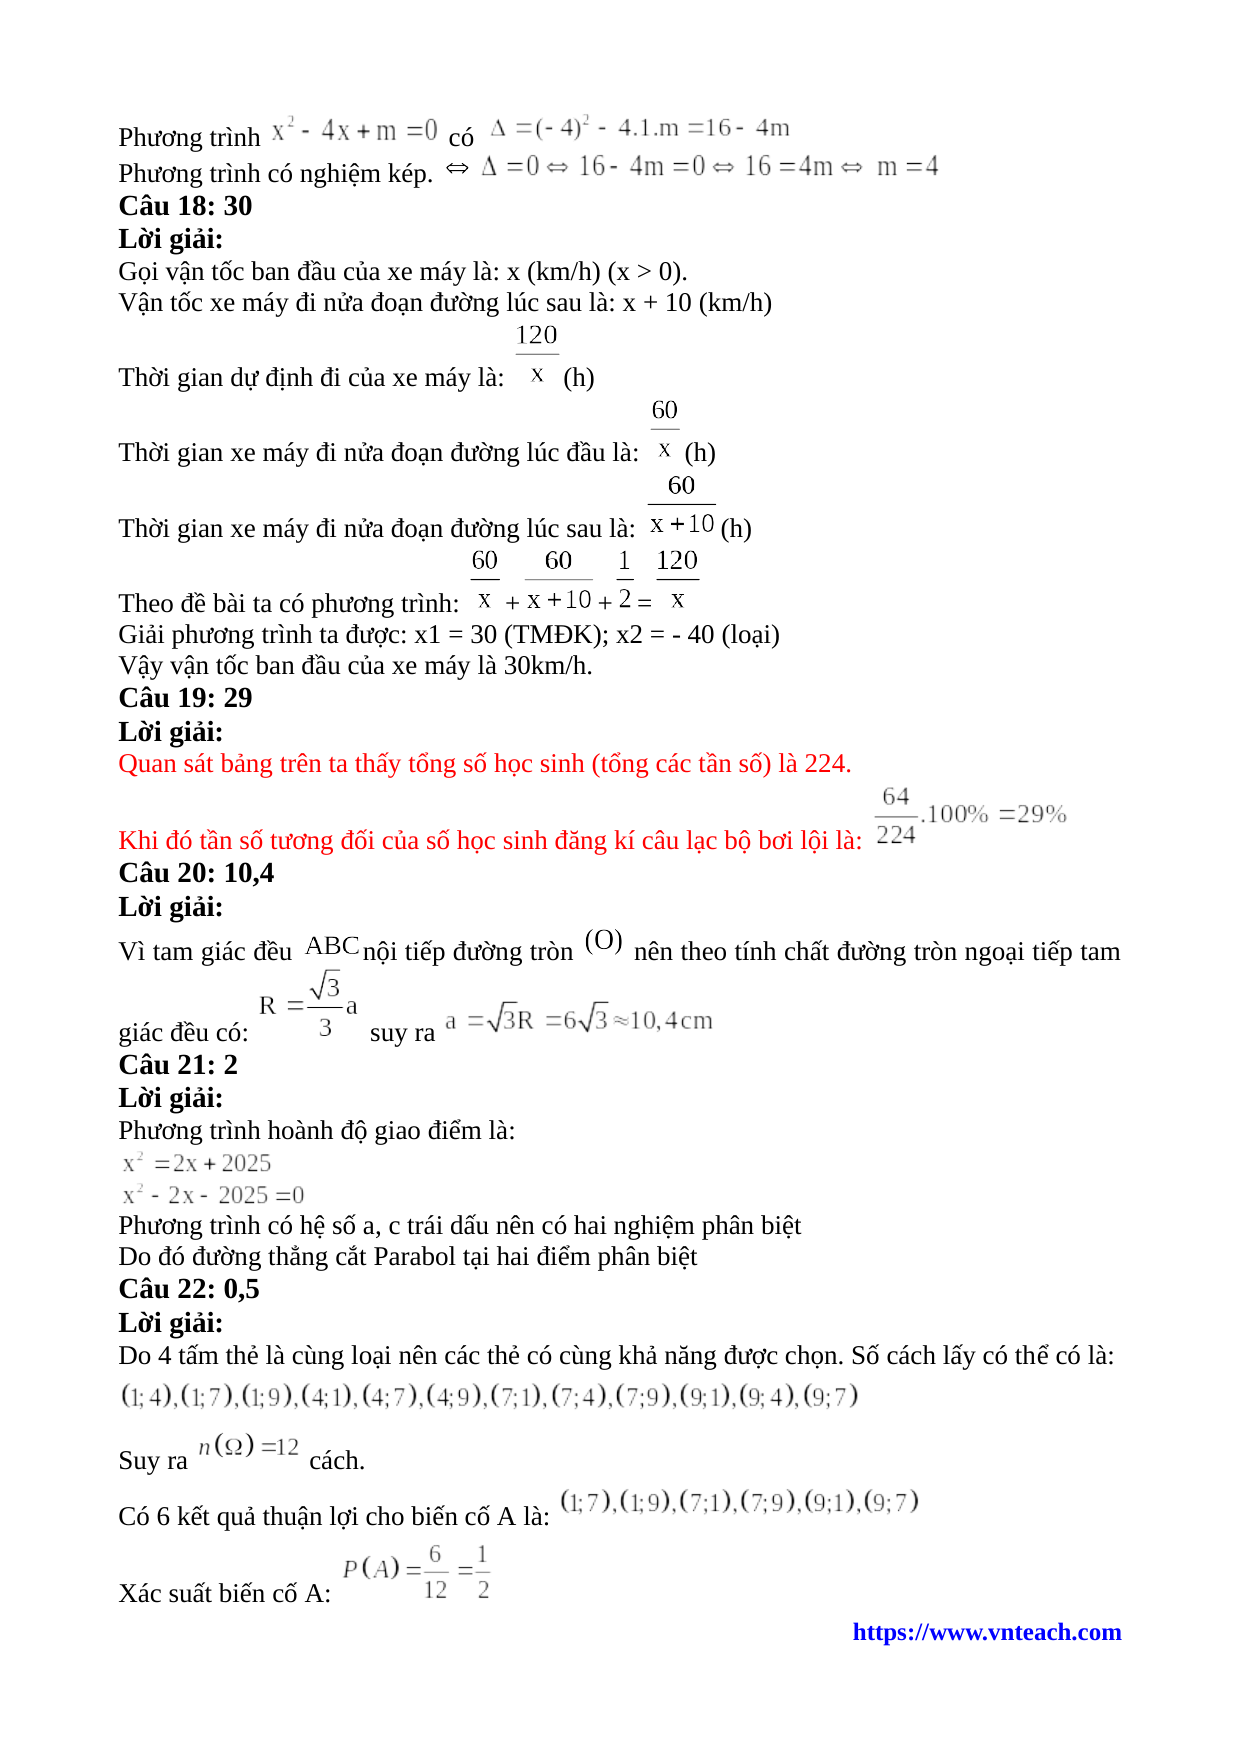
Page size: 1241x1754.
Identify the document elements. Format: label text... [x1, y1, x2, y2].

text Lời giải: [118, 889, 1122, 923]
text Phương trình có hệ số a, c trái dấu nên có hai nghiệm phân biệt [118, 1209, 1122, 1241]
text Suy ra cách. [118, 1427, 1122, 1476]
text Phương trình có nghiệm kép. [118, 152, 1122, 188]
text Gọi vận tốc ban đầu của xe máy là: x (km/h) (x > 0). [118, 255, 1122, 286]
text Lời giải: [118, 714, 1122, 747]
text Câu 20: 10,4 [118, 856, 1122, 889]
text Theo đề bài ta có phương trình: ++= [118, 543, 1122, 618]
text Câu 21: 2 [118, 1047, 1122, 1081]
text Câu 22: 0,5 [118, 1272, 1122, 1305]
text Phương trình hoành độ giao điểm là: [118, 1114, 1122, 1145]
text Khi đó tần số tương đối của số học sinh đăng kí câu lạc bộ bơi lội là: [118, 778, 1122, 856]
text Giải phương trình ta được: x1 = 30 (TMĐK); x2 = - 40 (loại) [118, 618, 1122, 649]
text Câu 18: 30 [118, 188, 1122, 221]
text Vận tốc xe máy đi nửa đoạn đường lúc sau là: x + 10 (km/h) [118, 286, 1122, 317]
text Quan sát bảng trên ta thấy tổng số học sinh (tổng các tần số) là 224. [118, 747, 1122, 778]
text Vì tam giác đều nội tiếp đường tròn nên theo tính chất đường tròn ngoại tiếp tam giác đều có: suy ra [118, 923, 1122, 1047]
text Thời gian dự định đi của xe máy là: (h) [118, 317, 1122, 392]
text Do 4 tấm thẻ là cùng loại nên các thẻ có cùng khả năng được chọn. Số cách lấy có thể có là: [118, 1339, 1122, 1370]
text Do đó đường thẳng cắt Parabol tại hai điểm phân biệt [118, 1241, 1122, 1272]
text Câu 19: 29 [118, 680, 1122, 714]
text Thời gian xe máy đi nửa đoạn đường lúc đầu là: (h) [118, 392, 1122, 468]
text Lời giải: [118, 221, 1122, 255]
text Xác suất biến cố A: [118, 1539, 1122, 1608]
text Lời giải: [118, 1081, 1122, 1114]
text Thời gian xe máy đi nửa đoạn đường lúc sau là: (h) [118, 468, 1122, 543]
text Lời giải: [118, 1305, 1122, 1339]
text Có 6 kết quả thuận lợi cho biến cố A là: [118, 1483, 1122, 1532]
text Vậy vận tốc ban đầu của xe máy là 30km/h. [118, 649, 1122, 680]
text Phương trình có [118, 108, 1122, 152]
